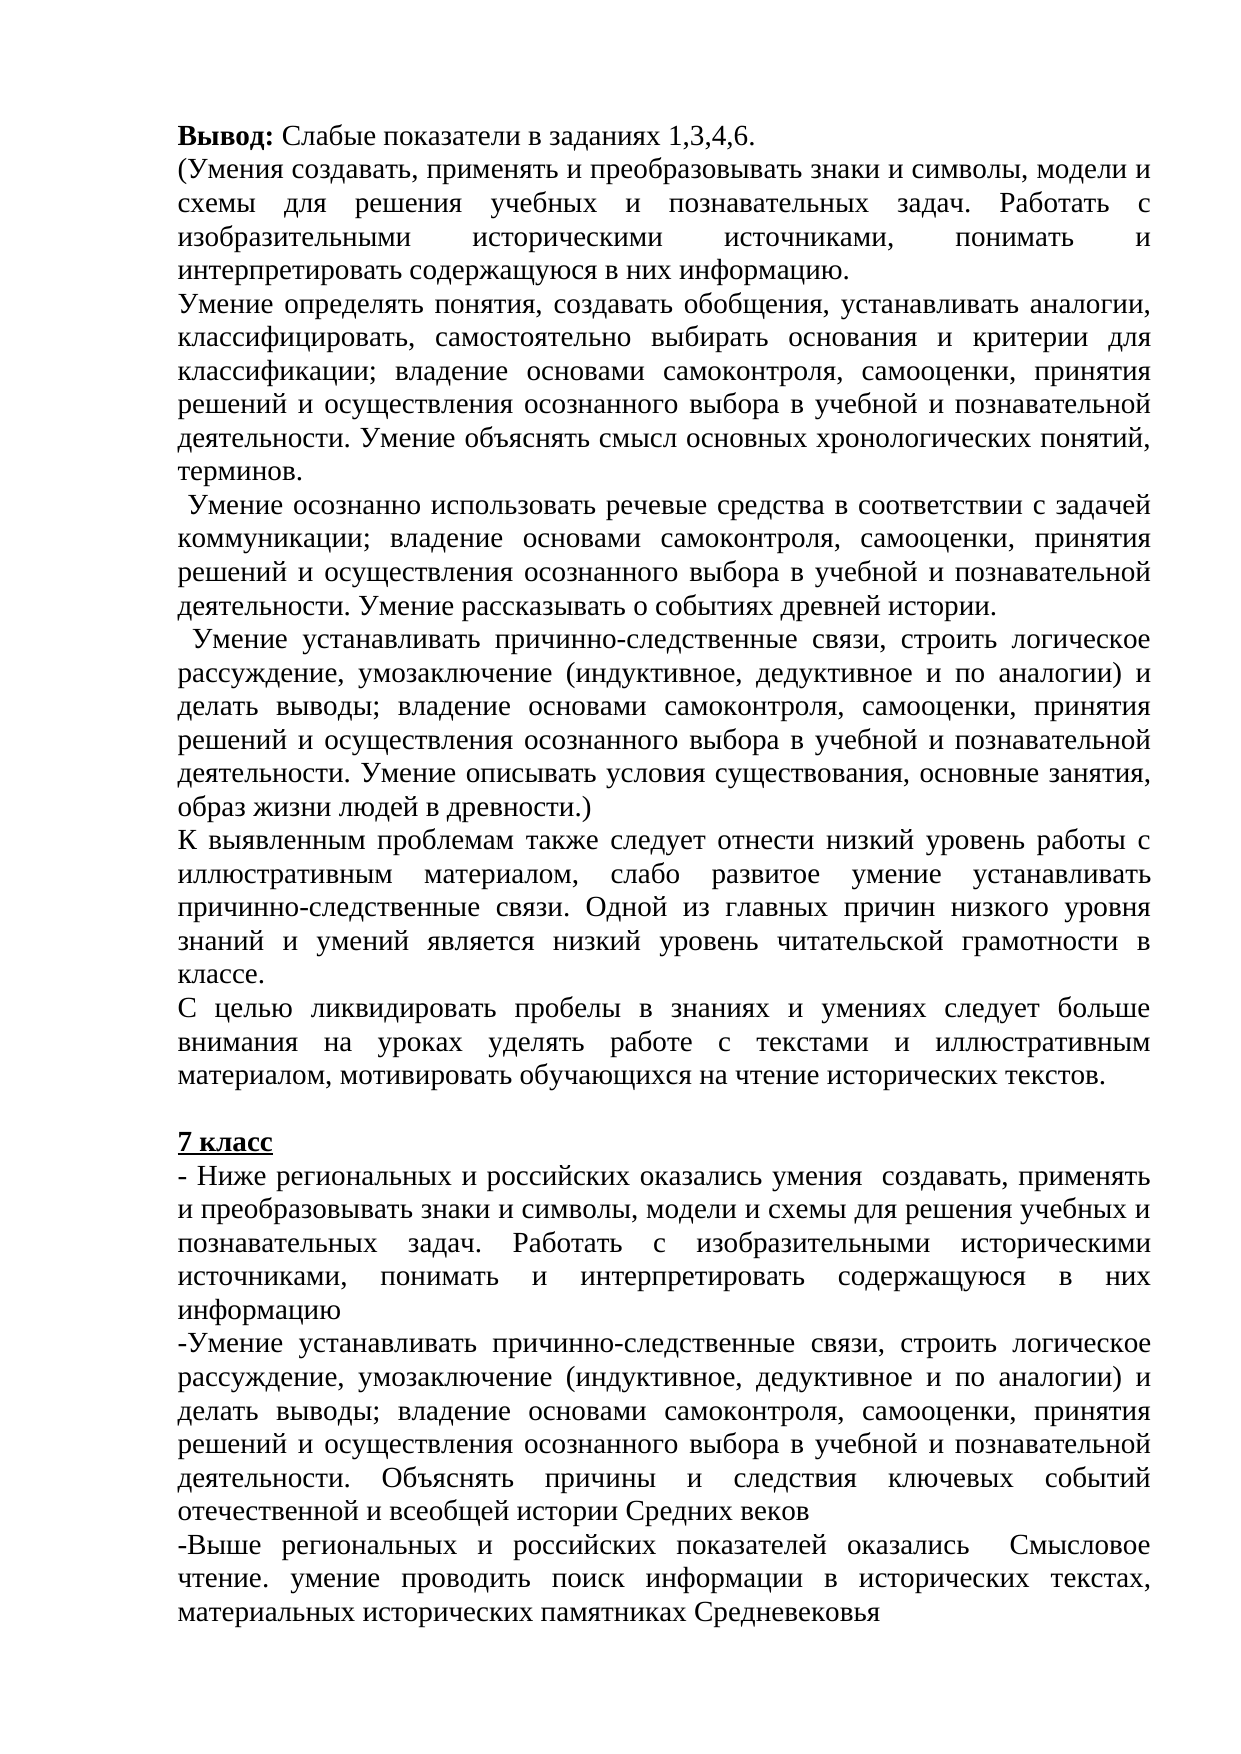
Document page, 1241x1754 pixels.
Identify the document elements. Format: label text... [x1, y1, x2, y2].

text С целью ликвидировать пробелы в знаниях и умениях следует больше внимания на уроках уделять работе с текстами и иллюстративным материалом, мотивировать обучающихся на чтение исторических текстов. [177, 990, 1152, 1091]
text Умение определять понятия, создавать обобщения, устанавливать аналогии, классифицировать, самостоятельно выбирать основания и критерии для классификации; владение основами самоконтроля, самооценки, принятия решений и осуществления осознанного выбора в учебной и познавательной деятельности. Умение объяснять смысл основных хронологических понятий, терминов. [177, 286, 1152, 487]
text 7 класс [177, 1124, 1152, 1158]
text (Умения создавать, применять и преобразовывать знаки и символы, модели и схемы для решения учебных и познавательных задач. Работать с изобразительными историческими источниками, понимать и интерпретировать содержащуюся в них информацию. [177, 152, 1152, 286]
text К выявленным проблемам также следует отнести низкий уровень работы с иллюстративным материалом, слабо развитое умение устанавливать причинно-следственные связи. Одной из главных причин низкого уровня знаний и умений является низкий уровень читательской грамотности в классе. [177, 822, 1152, 990]
text -Умение устанавливать причинно-следственные связи, строить логическое рассуждение, умозаключение (индуктивное, дедуктивное и по аналогии) и делать выводы; владение основами самоконтроля, самооценки, принятия решений и осуществления осознанного выбора в учебной и познавательной деятельности. Объяснять причины и следствия ключевых событий отечественной и всеобщей истории Средних веков [177, 1326, 1152, 1527]
text Умение осознанно использовать речевые средства в соответствии с задачей коммуникации; владение основами самоконтроля, самооценки, принятия решений и осуществления осознанного выбора в учебной и познавательной деятельности. Умение рассказывать о событиях древней истории. [177, 487, 1152, 621]
text - Ниже региональных и российских оказались умения создавать, применять и преобразовывать знаки и символы, модели и схемы для решения учебных и познавательных задач. Работать с изобразительными историческими источниками, понимать и интерпретировать содержащуюся в них информацию [177, 1158, 1152, 1326]
text Вывод: Слабые показатели в заданиях 1,3,4,6. [177, 118, 1152, 152]
text Умение устанавливать причинно-следственные связи, строить логическое рассуждение, умозаключение (индуктивное, дедуктивное и по аналогии) и делать выводы; владение основами самоконтроля, самооценки, принятия решений и осуществления осознанного выбора в учебной и познавательной деятельности. Умение описывать условия существования, основные занятия, образ жизни людей в древности.) [177, 621, 1152, 822]
text -Выше региональных и российских показателей оказались Смысловое чтение. умение проводить поиск информации в исторических текстах, материальных исторических памятниках Средневековья [177, 1527, 1152, 1627]
